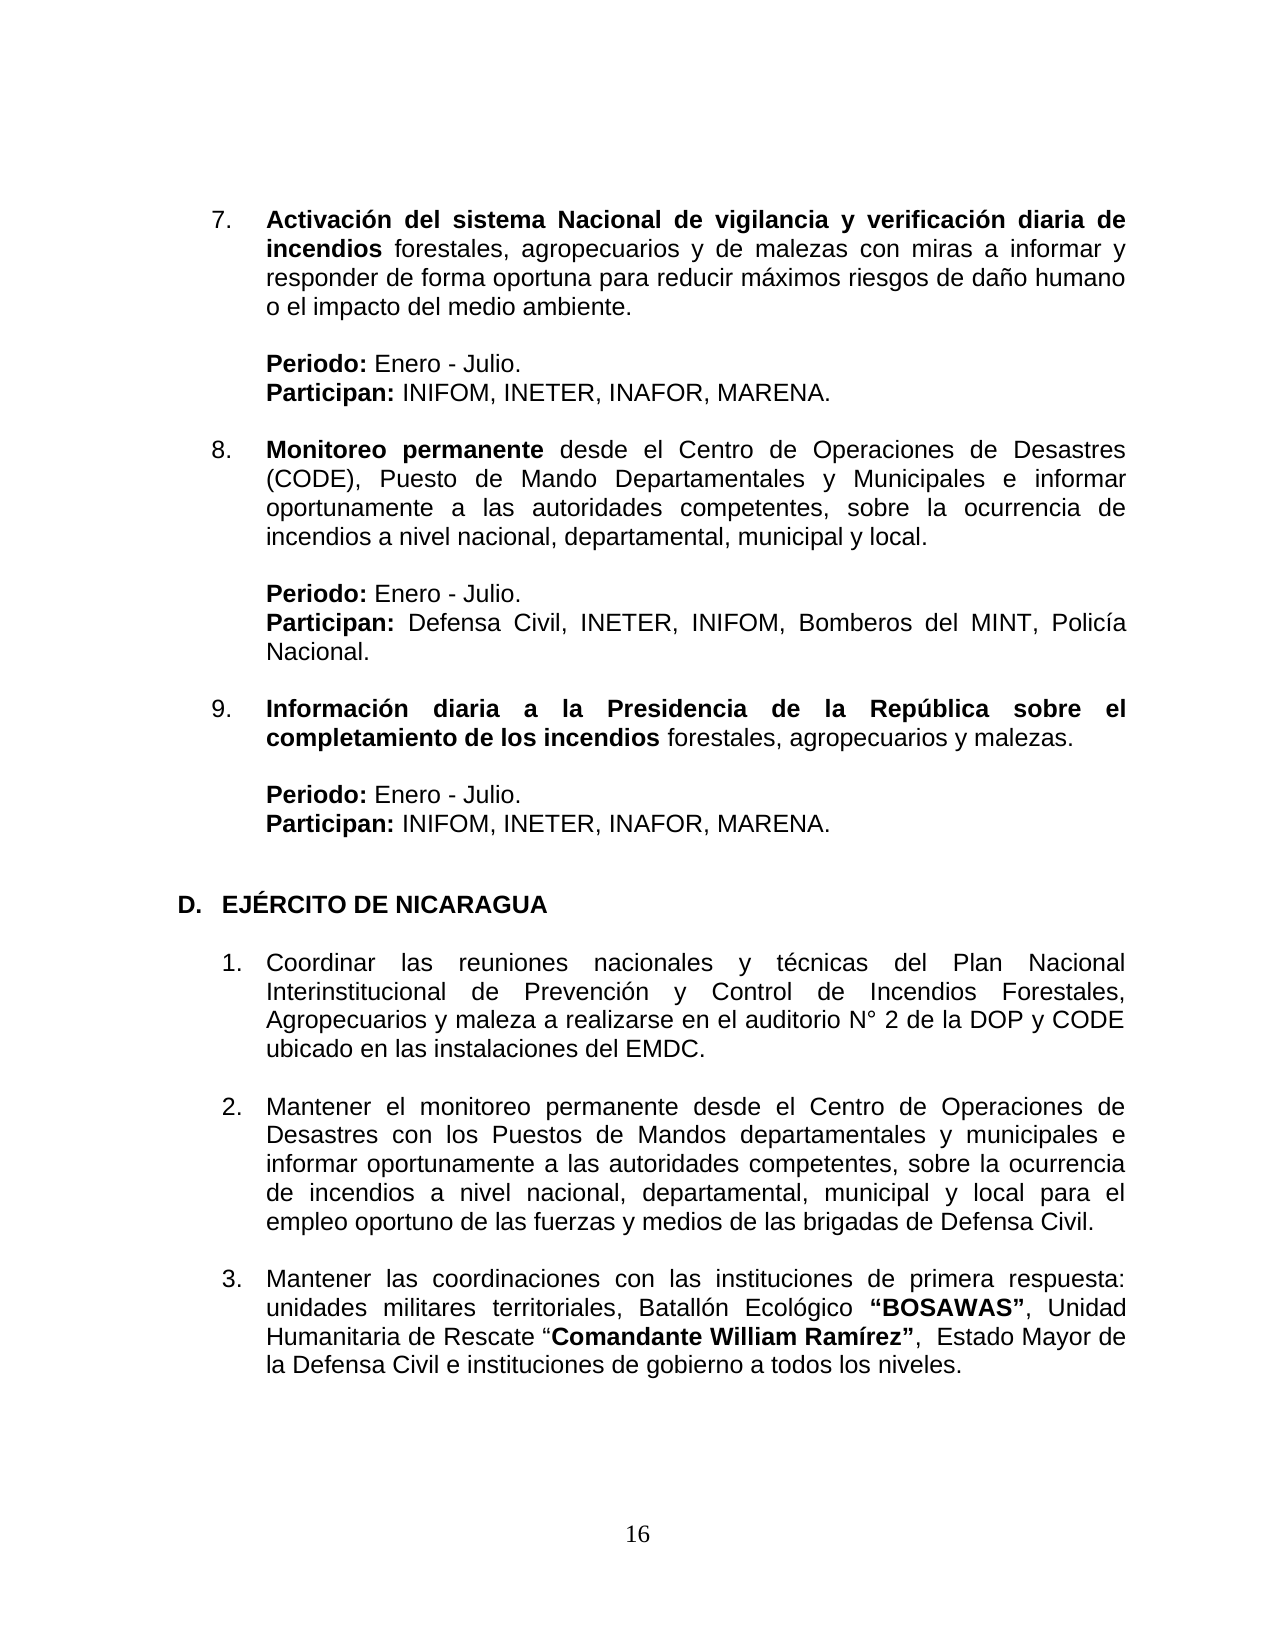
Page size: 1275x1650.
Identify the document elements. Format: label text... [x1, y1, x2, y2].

text Participan: INIFOM, INETER, INAFOR, MARENA. [266, 378, 1127, 406]
list EJÉRCITO DE NICARAGUA [177, 890, 1127, 919]
text Periodo: Enero - Julio. [266, 349, 1127, 378]
list Información diaria a la Presidencia de la República sobre el completamiento de los incendios forestales, agropecuarios y malezas. [222, 694, 1127, 751]
list Monitoreo permanente desde el Centro de Operaciones de Desastres (CODE), Puesto de Mando Departamentales y Municipales e informar oportunamente a las autoridades competentes, sobre la ocurrencia de incendios a nivel nacional, departamental, municipal y local. [222, 435, 1127, 550]
text Participan: Defensa Civil, INETER, INIFOM, Bomberos del MINT, Policía Nacional. [266, 608, 1127, 665]
list Activación del sistema Nacional de vigilancia y verificación diaria de incendios forestales, agropecuarios y de malezas con miras a informar y responder de forma oportuna para reducir máximos riesgos de daño humano o el impacto del medio ambiente. [222, 205, 1127, 320]
list Coordinar las reuniones nacionales y técnicas del Plan Nacional Interinstitucional de Prevención y Control de Incendios Forestales, Agropecuarios y maleza a realizarse en el auditorio N° 2 de la DOP y CODE ubicado en las instalaciones del EMDC. [222, 948, 1127, 1063]
list Mantener el monitoreo permanente desde el Centro de Operaciones de Desastres con los Puestos de Mandos departamentales y municipales e informar oportunamente a las autoridades competentes, sobre la ocurrencia de incendios a nivel nacional, departamental, municipal y local para el empleo oportuno de las fuerzas y medios de las brigadas de Defensa Civil. [222, 1092, 1127, 1235]
text Periodo: Enero - Julio. [266, 579, 1127, 608]
text Periodo: Enero - Julio. [266, 780, 1127, 809]
text Participan: INIFOM, INETER, INAFOR, MARENA. [266, 809, 1127, 838]
list Mantener las coordinaciones con las instituciones de primera respuesta: unidades militares territoriales, Batallón Ecológico “BOSAWAS”, Unidad Humanitaria de Rescate “Comandante William Ramírez”, Estado Mayor de la Defensa Civil e instituciones de gobierno a todos los niveles. [222, 1264, 1127, 1379]
